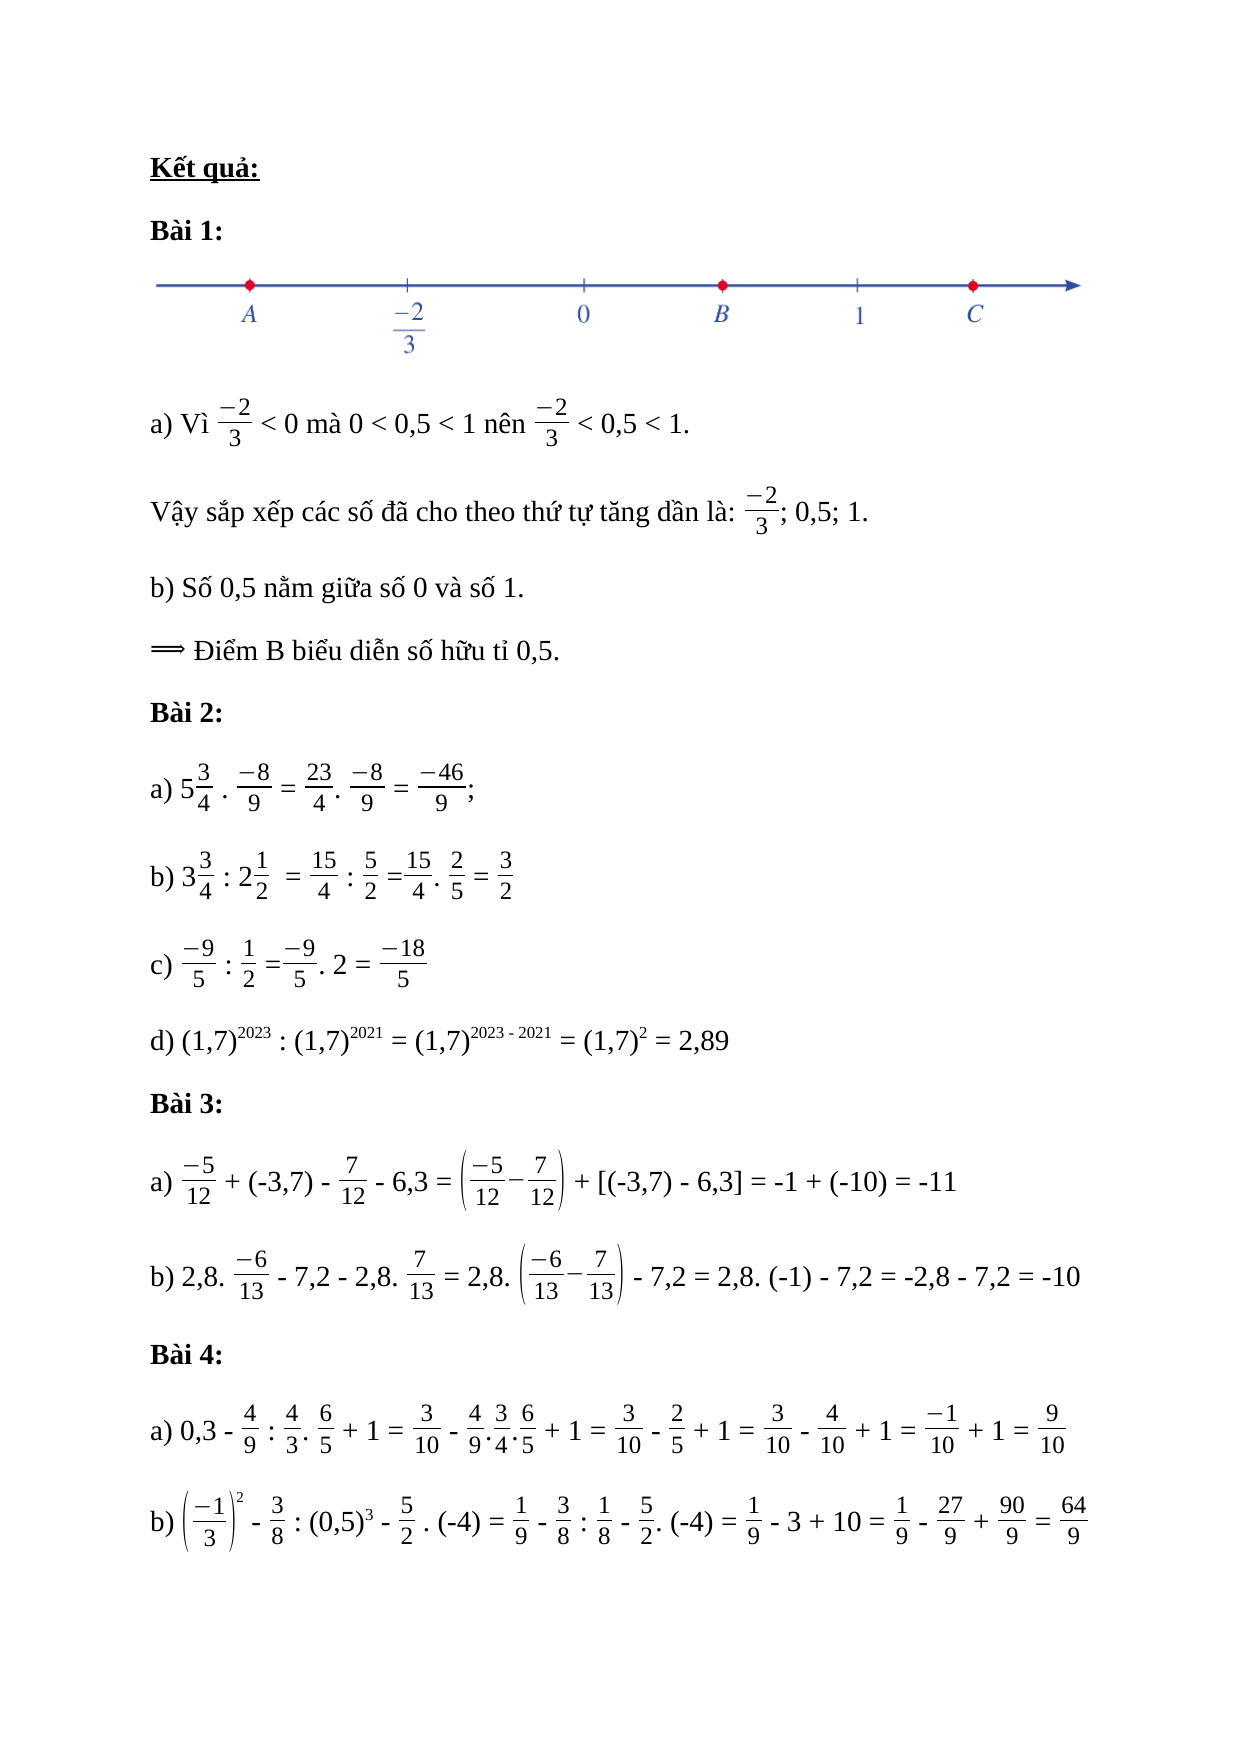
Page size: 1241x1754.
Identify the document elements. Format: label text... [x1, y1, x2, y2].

text Kết quả: [150, 150, 1090, 183]
text d) (1,7)2023 : (1,7)2021 = (1,7)2023 - 2021 = (1,7)2 = 2,89 [150, 1023, 1090, 1057]
text Vậy sắp xếp các số đã cho theo thứ tự tăng dần là: ; 0,5; 1. [150, 482, 1090, 541]
text b) - : (0,5)3 - . (-4) = - : - . (-4) = - 3 + 10 = - + = [150, 1488, 1090, 1554]
text a) Vì < 0 mà 0 < 0,5 < 1 nên < 0,5 < 1. [150, 393, 1090, 452]
text Điểm B biểu diễn số hữu tỉ 0,5. [150, 633, 1090, 666]
text b) Số 0,5 nằm giữa số 0 và số 1. [150, 570, 1090, 603]
text Bài 2: [150, 696, 1090, 729]
picture [150, 275, 1091, 365]
text Bài 4: [150, 1337, 1090, 1371]
text a) 5 . = . = ; [150, 758, 1090, 817]
text b) 2,8. - 7,2 - 2,8. = 2,8. - 7,2 = 2,8. (-1) - 7,2 = -2,8 - 7,2 = -10 [150, 1243, 1090, 1308]
text c) : =. 2 = [150, 935, 1090, 994]
text Bài 1: [150, 213, 1090, 246]
text b) 3 : 2 = : =. = [150, 847, 1090, 906]
text Bài 3: [150, 1086, 1090, 1119]
text a) + (-3,7) - - 6,3 = + [(-3,7) - 6,3] = -1 + (-10) = -11 [150, 1149, 1090, 1214]
text a) 0,3 - : . + 1 = - .. + 1 = - + 1 = - + 1 = + 1 = [150, 1400, 1090, 1459]
